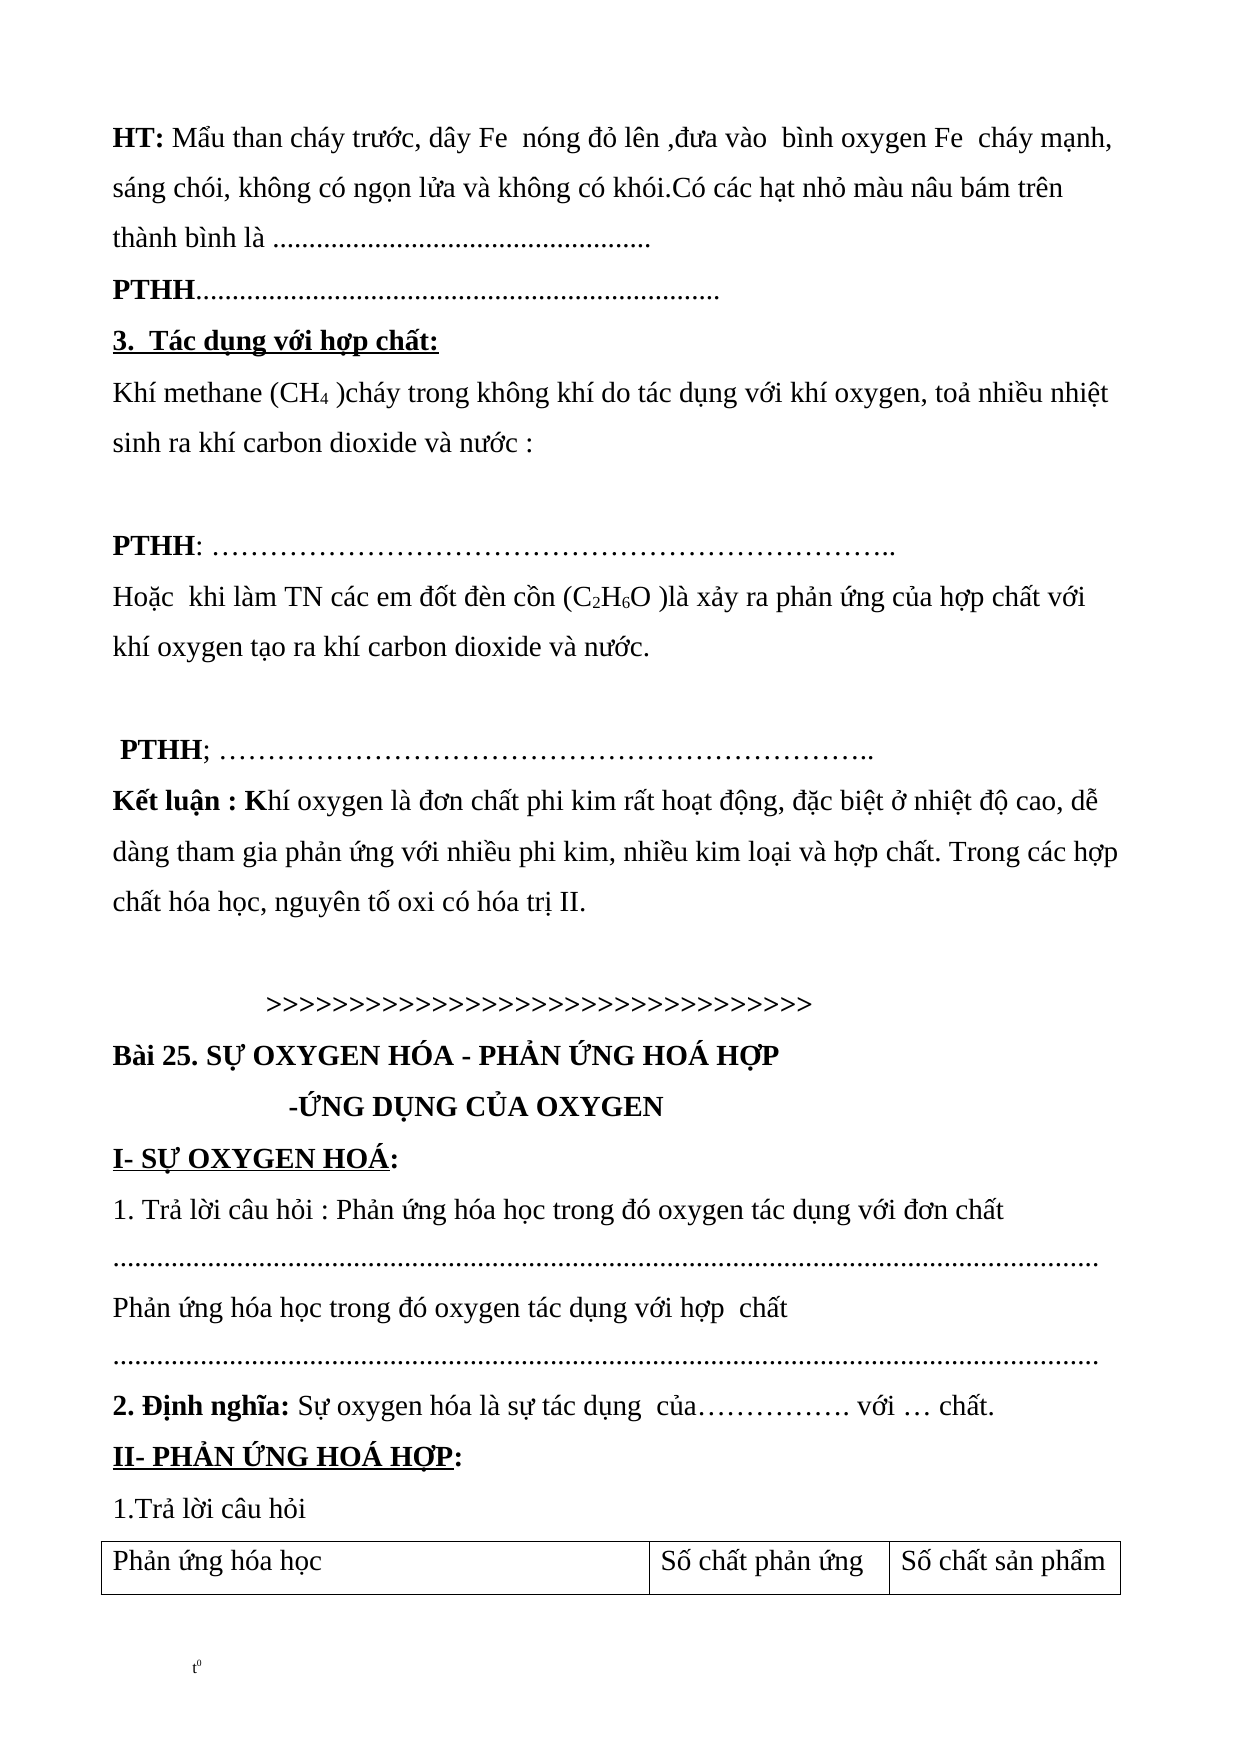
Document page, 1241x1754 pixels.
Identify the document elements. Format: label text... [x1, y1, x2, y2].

text Phản ứng hóa học trong đó oxygen tác dụng với hợp chất [112, 1290, 1128, 1324]
table_header Số chất sản phẩm [890, 1542, 1120, 1594]
text PTHH: …………………………………………………………….. [112, 528, 1128, 561]
text HT: Mẩu than cháy trước, dây Fe nóng đỏ lên ,đưa vào bình oxygen Fe cháy mạnh, sáng chói, không có ngọn lửa và không có khói.Có các hạt nhỏ màu nâu bám trên thành bình là .................................................... [112, 120, 1128, 254]
text 1.Trả lời câu hỏi [112, 1491, 1128, 1524]
text Khí methane (CH4 )cháy trong không khí do tác dụng với khí oxygen, toả nhiều nhiệt sinh ra khí carbon dioxide và nước : [112, 375, 1128, 458]
table_header Phản ứng hóa học [102, 1542, 649, 1594]
text PTHH; ………………………………………………………….. [112, 732, 1128, 766]
text >>>>>>>>>>>>>>>>>>>>>>>>>>>>>>>>> [112, 987, 1128, 1020]
text -ỨNG DỤNG CỦA OXYGEN [112, 1089, 1128, 1123]
text PTHH........................................................................ [112, 272, 1128, 306]
text I- SỰ OXYGEN HOÁ: [112, 1141, 1128, 1174]
table_header Số chất phản ứng [650, 1542, 889, 1594]
text 1. Trả lời câu hỏi : Phản ứng hóa học trong đó oxygen tác dụng với đơn chất [112, 1192, 1128, 1226]
text 3. Tác dụng với hợp chất: [112, 323, 1128, 357]
text 2. Định nghĩa: Sự oxygen hóa là sự tác dụng của……………. với … chất. [112, 1388, 1128, 1422]
text Hoặc khi làm TN các em đốt đèn cồn (C2H6O )là xảy ra phản ứng của hợp chất với khí oxygen tạo ra khí carbon dioxide và nước. [112, 579, 1128, 663]
text Kết luận : Khí oxygen là đơn chất phi kim rất hoạt động, đặc biệt ở nhiệt độ cao, dễ dàng tham gia phản ứng với nhiều phi kim, nhiều kim loại và hợp chất. Trong các hợp chất hóa học, nguyên tố oxi có hóa trị II. [112, 783, 1128, 918]
text Bài 25. SỰ OXYGEN HÓA - PHẢN ỨNG HOÁ HỢP [112, 1038, 1128, 1072]
text II- PHẢN ỨNG HOÁ HỢP: [112, 1439, 1128, 1473]
